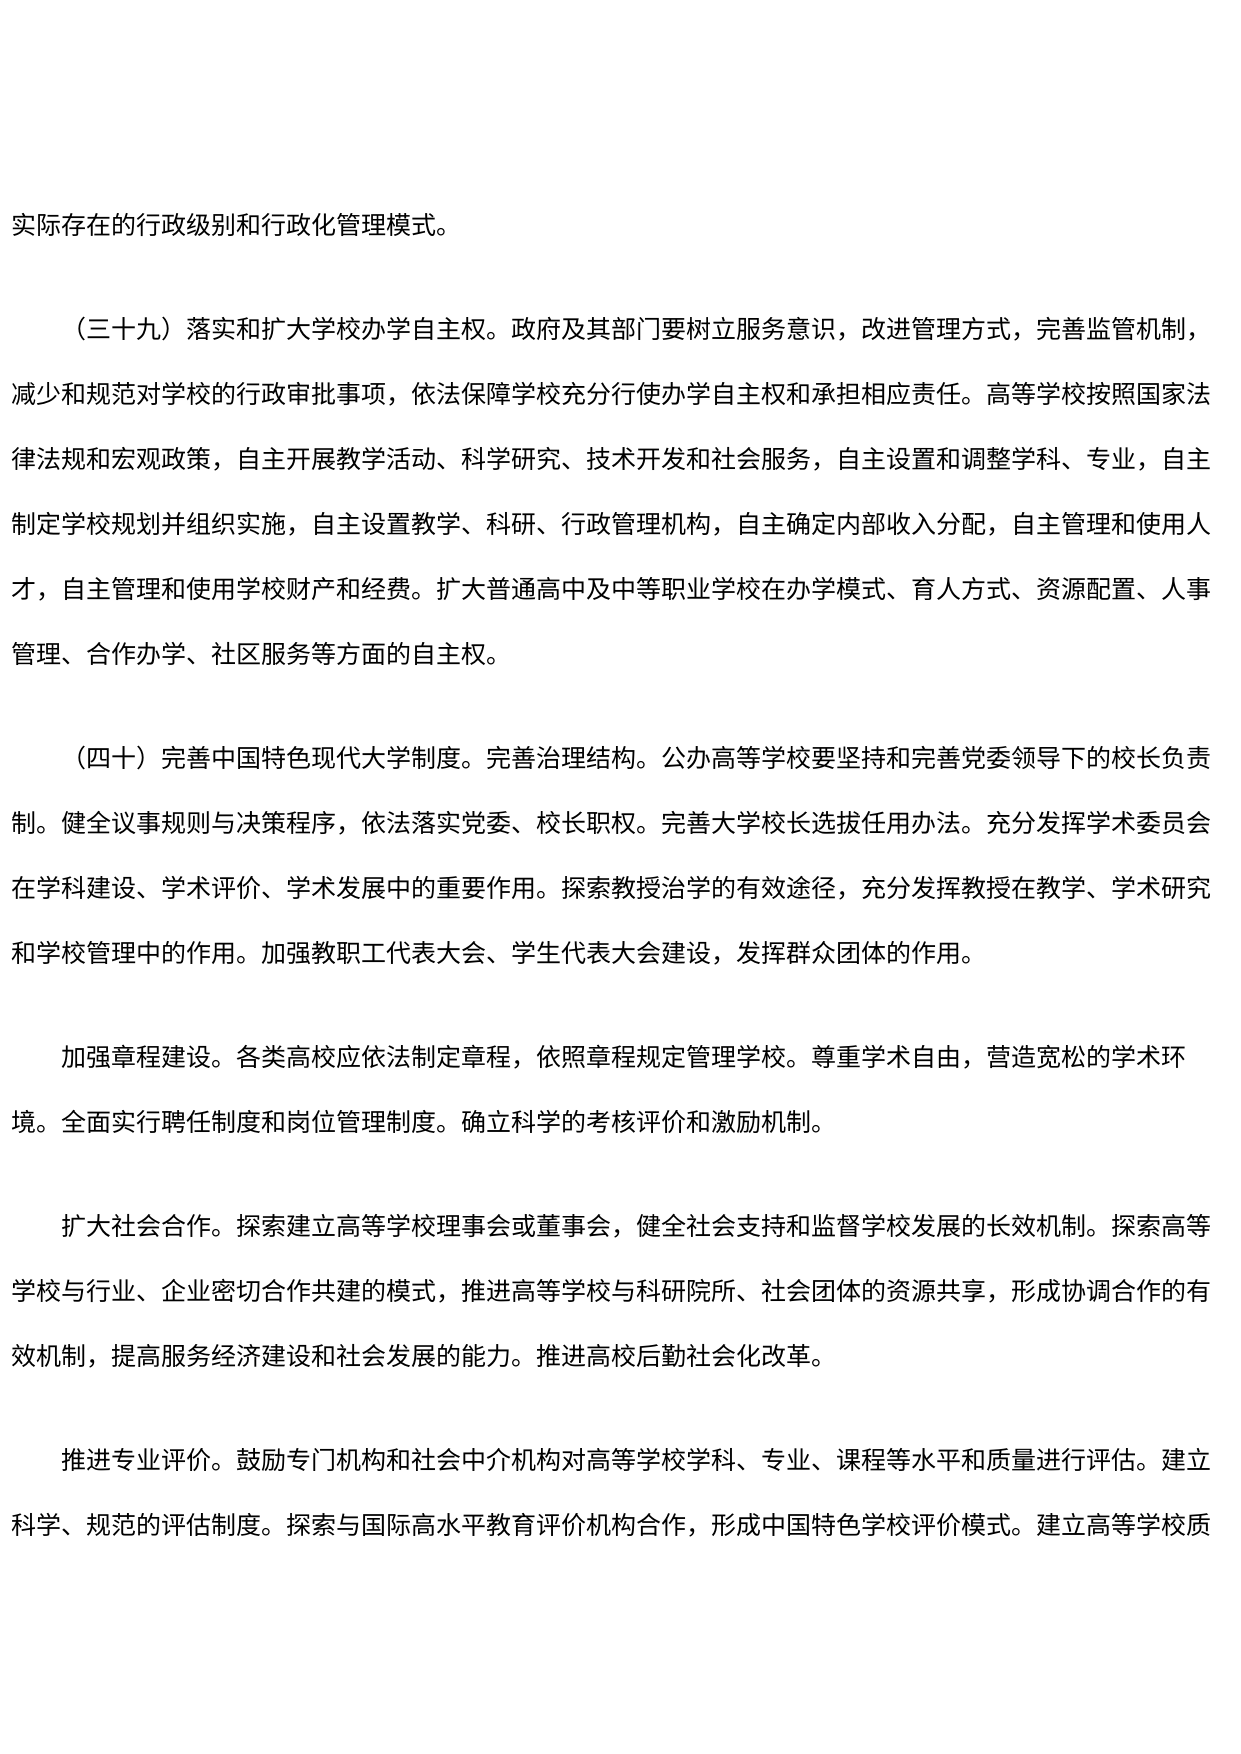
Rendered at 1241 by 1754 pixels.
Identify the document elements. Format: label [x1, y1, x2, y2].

table_header [11, 162, 1229, 1556]
